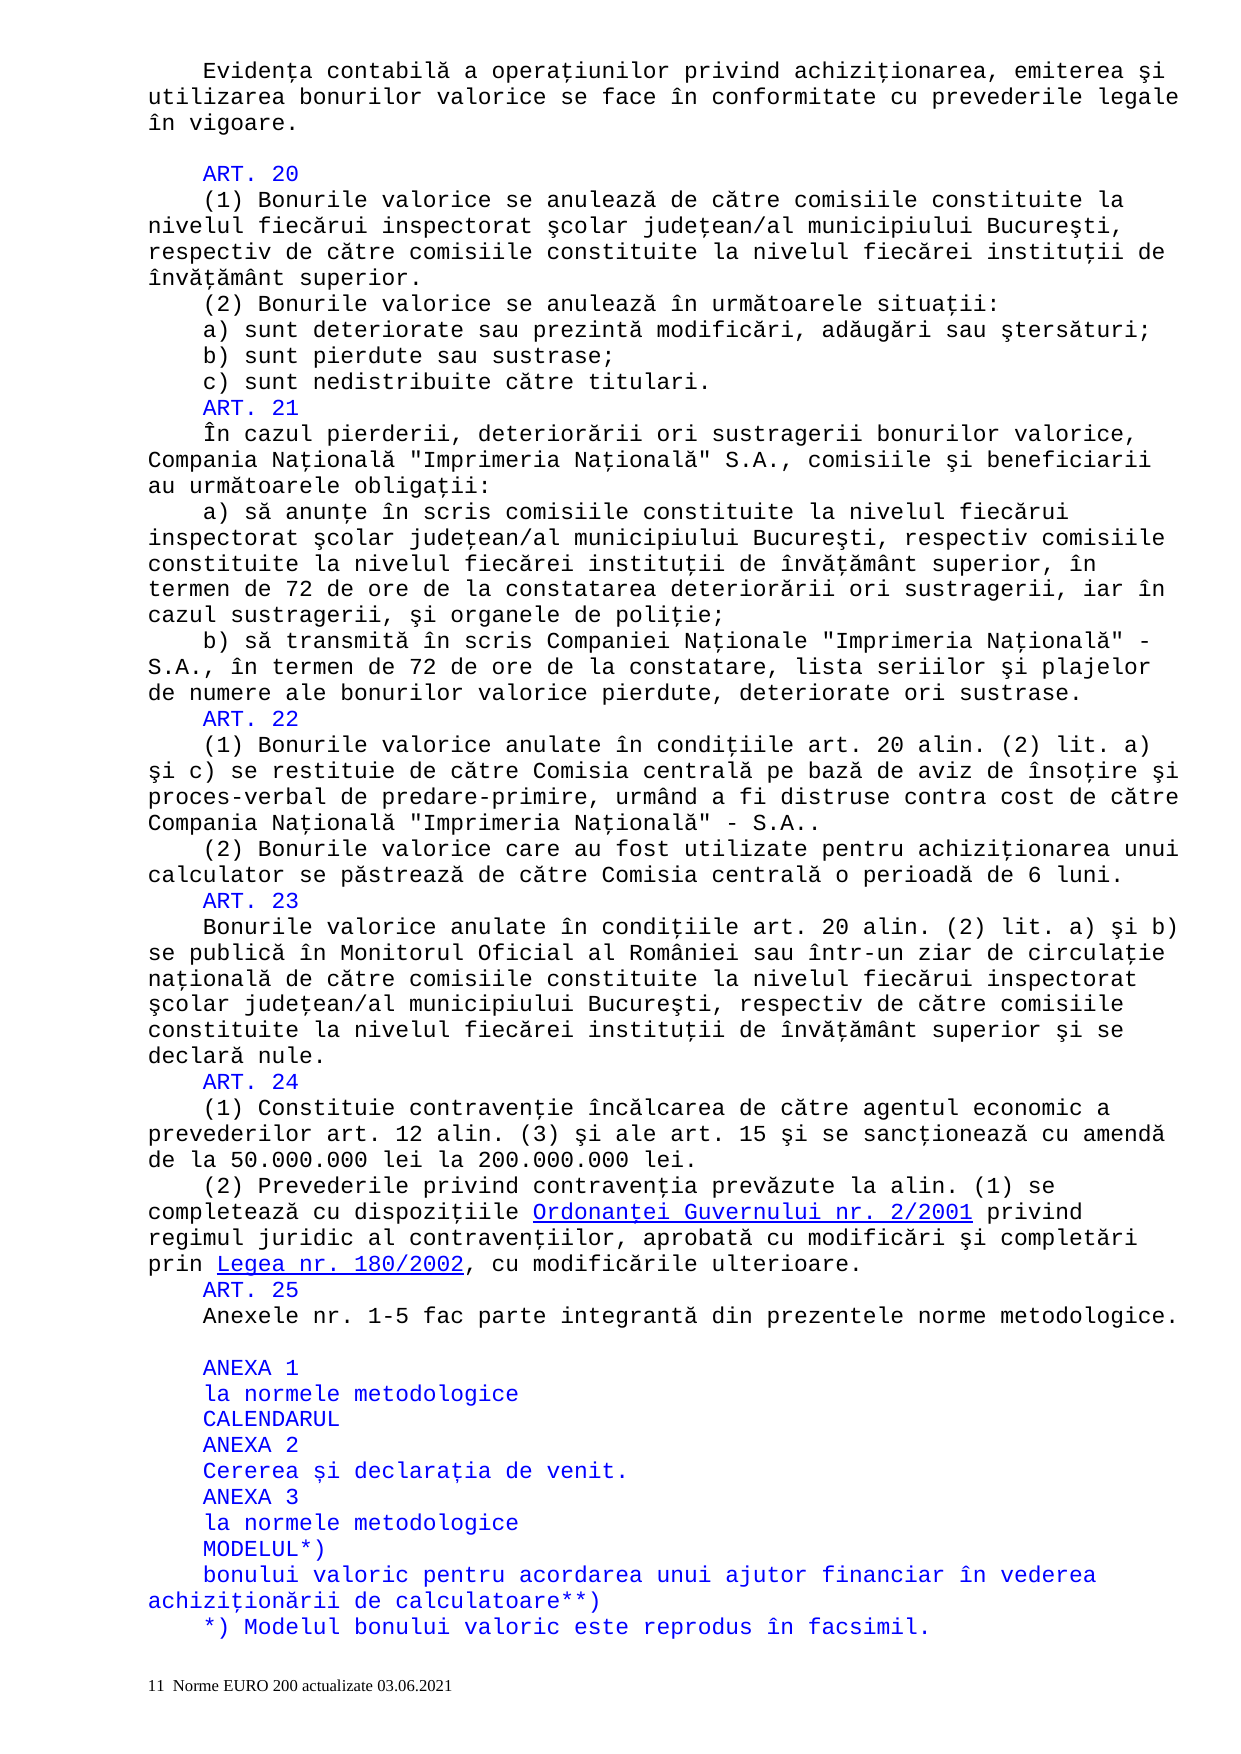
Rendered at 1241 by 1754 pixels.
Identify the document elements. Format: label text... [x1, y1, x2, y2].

text (1) Constituie contravenţie încălcarea de către agentul economic a prevederilor art. 12 alin. (3) şi ale art. 15 şi se sancţionează cu amendă de la 50.000.000 lei la 200.000.000 lei. [148, 1097, 1181, 1174]
text (2) Prevederile privind contravenţia prevăzute la alin. (1) se completează cu dispoziţiile <LLNK 12001 2130 301 0 32>Ordonanţei Guvernului nr. 2/2001 privind regimul juridic al contravenţiilor, aprobată cu modificări şi completări prin <LLNK 12002 180 10 201 0 18>Legea nr. 180/2002, cu modificările ulterioare. [148, 1174, 1181, 1278]
text MODELUL*) [148, 1537, 1181, 1563]
text În cazul pierderii, deteriorării ori sustragerii bonurilor valorice, Compania Naţională "Imprimeria Naţională" S.A., comisiile şi beneficiarii au următoarele obligaţii: [148, 422, 1181, 500]
text ART. 21 [148, 396, 1181, 422]
text ANEXA 3 [148, 1486, 1181, 1512]
text (2) Bonurile valorice care au fost utilizate pentru achiziţionarea unui calculator se păstrează de către Comisia centrală o perioadă de 6 luni. [148, 837, 1181, 889]
text Cererea și declarația de venit. [148, 1460, 1181, 1486]
text ART. 20 [148, 163, 1181, 189]
text ANEXA 2 [148, 1434, 1181, 1460]
text c) sunt nedistribuite către titulari. [148, 370, 1181, 396]
text b) sunt pierdute sau sustrase; [148, 344, 1181, 370]
text ART. 25 [148, 1278, 1181, 1304]
text CALENDARUL [148, 1408, 1181, 1434]
text Anexele nr. 1-5 fac parte integrantă din prezentele norme metodologice. [148, 1304, 1181, 1330]
text (1) Bonurile valorice se anulează de către comisiile constituite la nivelul fiecărui inspectorat şcolar judeţean/al municipiului Bucureşti, respectiv de către comisiile constituite la nivelul fiecărei instituţii de învăţământ superior. [148, 189, 1181, 292]
text ART. 22 [148, 707, 1181, 733]
text bonului valoric pentru acordarea unui ajutor financiar în vederea achiziţionării de calculatoare**) [148, 1563, 1181, 1615]
text la normele metodologice [148, 1382, 1181, 1408]
text a) să anunţe în scris comisiile constituite la nivelul fiecărui inspectorat şcolar judeţean/al municipiului Bucureşti, respectiv comisiile constituite la nivelul fiecărei instituţii de învăţământ superior, în termen de 72 de ore de la constatarea deteriorării ori sustragerii, iar în cazul sustragerii, şi organele de poliţie; [148, 500, 1181, 630]
text ART. 23 [148, 889, 1181, 915]
text (1) Bonurile valorice anulate în condiţiile art. 20 alin. (2) lit. a) şi c) se restituie de către Comisia centrală pe bază de aviz de însoţire şi proces-verbal de predare-primire, urmând a fi distruse contra cost de către Compania Naţională "Imprimeria Naţională" - S.A.. [148, 733, 1181, 837]
text la normele metodologice [148, 1512, 1181, 1537]
text Evidenţa contabilă a operaţiunilor privind achiziţionarea, emiterea şi utilizarea bonurilor valorice se face în conformitate cu prevederile legale în vigoare. [148, 59, 1181, 137]
text b) să transmită în scris Companiei Naţionale "Imprimeria Naţională" - S.A., în termen de 72 de ore de la constatare, lista seriilor şi plajelor de numere ale bonurilor valorice pierdute, deteriorate ori sustrase. [148, 630, 1181, 707]
text a) sunt deteriorate sau prezintă modificări, adăugări sau ştersături; [148, 318, 1181, 344]
text ANEXA 1 [148, 1356, 1181, 1382]
text Bonurile valorice anulate în condiţiile art. 20 alin. (2) lit. a) şi b) se publică în Monitorul Oficial al României sau într-un ziar de circulaţie naţională de către comisiile constituite la nivelul fiecărui inspectorat şcolar judeţean/al municipiului Bucureşti, respectiv de către comisiile constituite la nivelul fiecărei instituţii de învăţământ superior şi se declară nule. [148, 915, 1181, 1071]
text (2) Bonurile valorice se anulează în următoarele situaţii: [148, 292, 1181, 318]
text *) Modelul bonului valoric este reprodus în facsimil. [148, 1615, 1181, 1641]
text ART. 24 [148, 1071, 1181, 1097]
